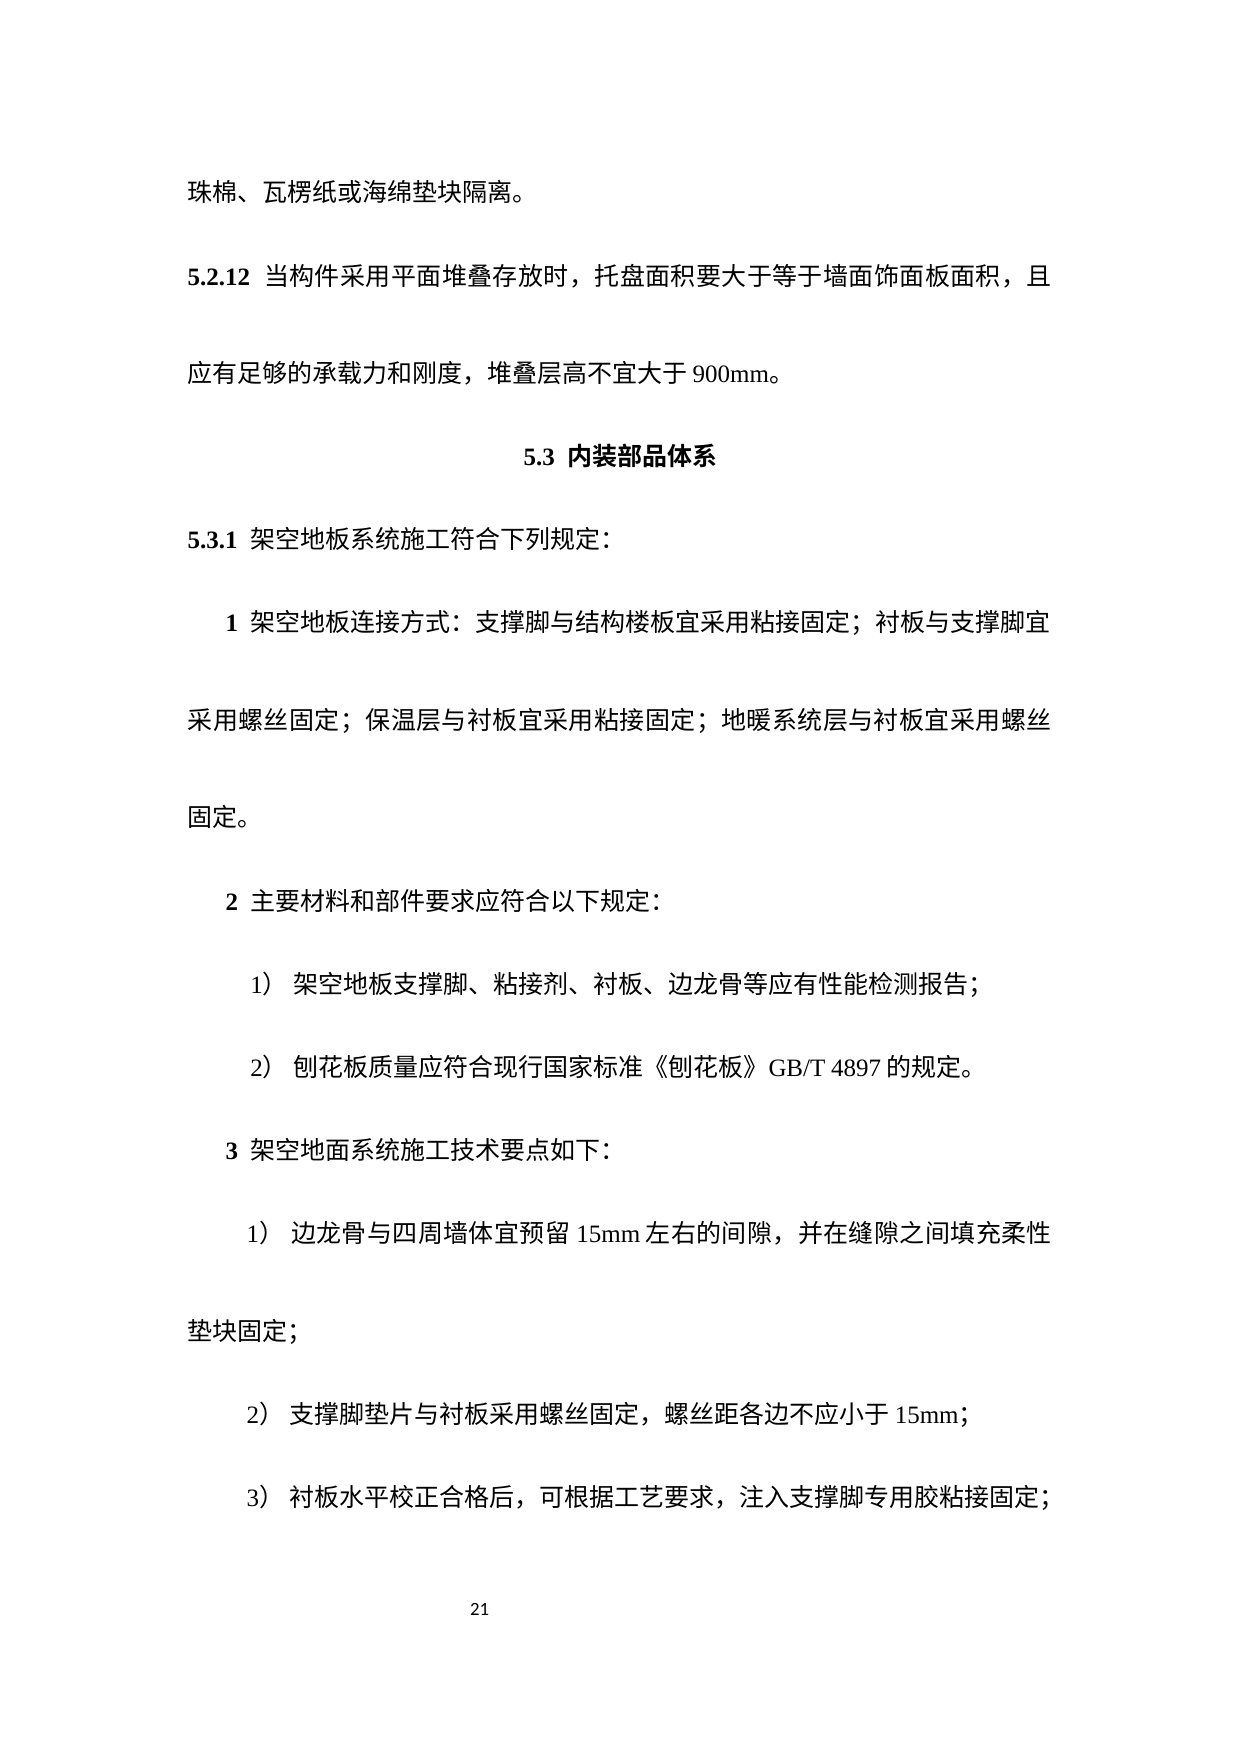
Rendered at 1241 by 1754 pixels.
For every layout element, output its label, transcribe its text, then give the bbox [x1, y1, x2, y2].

text 3 架空地面系统施工技术要点如下： [187, 1116, 1053, 1181]
text 3） 衬板水平校正合格后，可根据工艺要求，注入支撑脚专用胶粘接固定； [187, 1463, 1053, 1528]
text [187, 158, 1053, 223]
text 2） 支撑脚垫片与衬板采用螺丝固定，螺丝距各边不应小于15mm； [187, 1380, 1053, 1445]
text 1 架空地板连接方式：支撑脚与结构楼板宜采用粘接固定；衬板与支撑脚宜采用螺丝固定；保温层与衬板宜采用粘接固定；地暖系统层与衬板宜采用螺丝固定。 [187, 588, 1053, 848]
text 2 主要材料和部件要求应符合以下规定： [187, 867, 1053, 932]
text 2） 刨花板质量应符合现行国家标准《刨花板》GB/T 4897的规定。 [187, 1033, 1053, 1098]
text 5.3 内装部品体系 [187, 422, 1053, 487]
text 5.3.1 架空地板系统施工符合下列规定： [187, 505, 1053, 570]
text 5.2.12 当构件采用平面堆叠存放时，托盘面积要大于等于墙面饰面板面积，且应有足够的承载力和刚度，堆叠层高不宜大于900mm。 [187, 242, 1053, 404]
text 1） 架空地板支撑脚、粘接剂、衬板、边龙骨等应有性能检测报告； [187, 950, 1053, 1015]
text 1） 边龙骨与四周墙体宜预留15mm左右的间隙，并在缝隙之间填充柔性垫块固定； [187, 1199, 1053, 1362]
